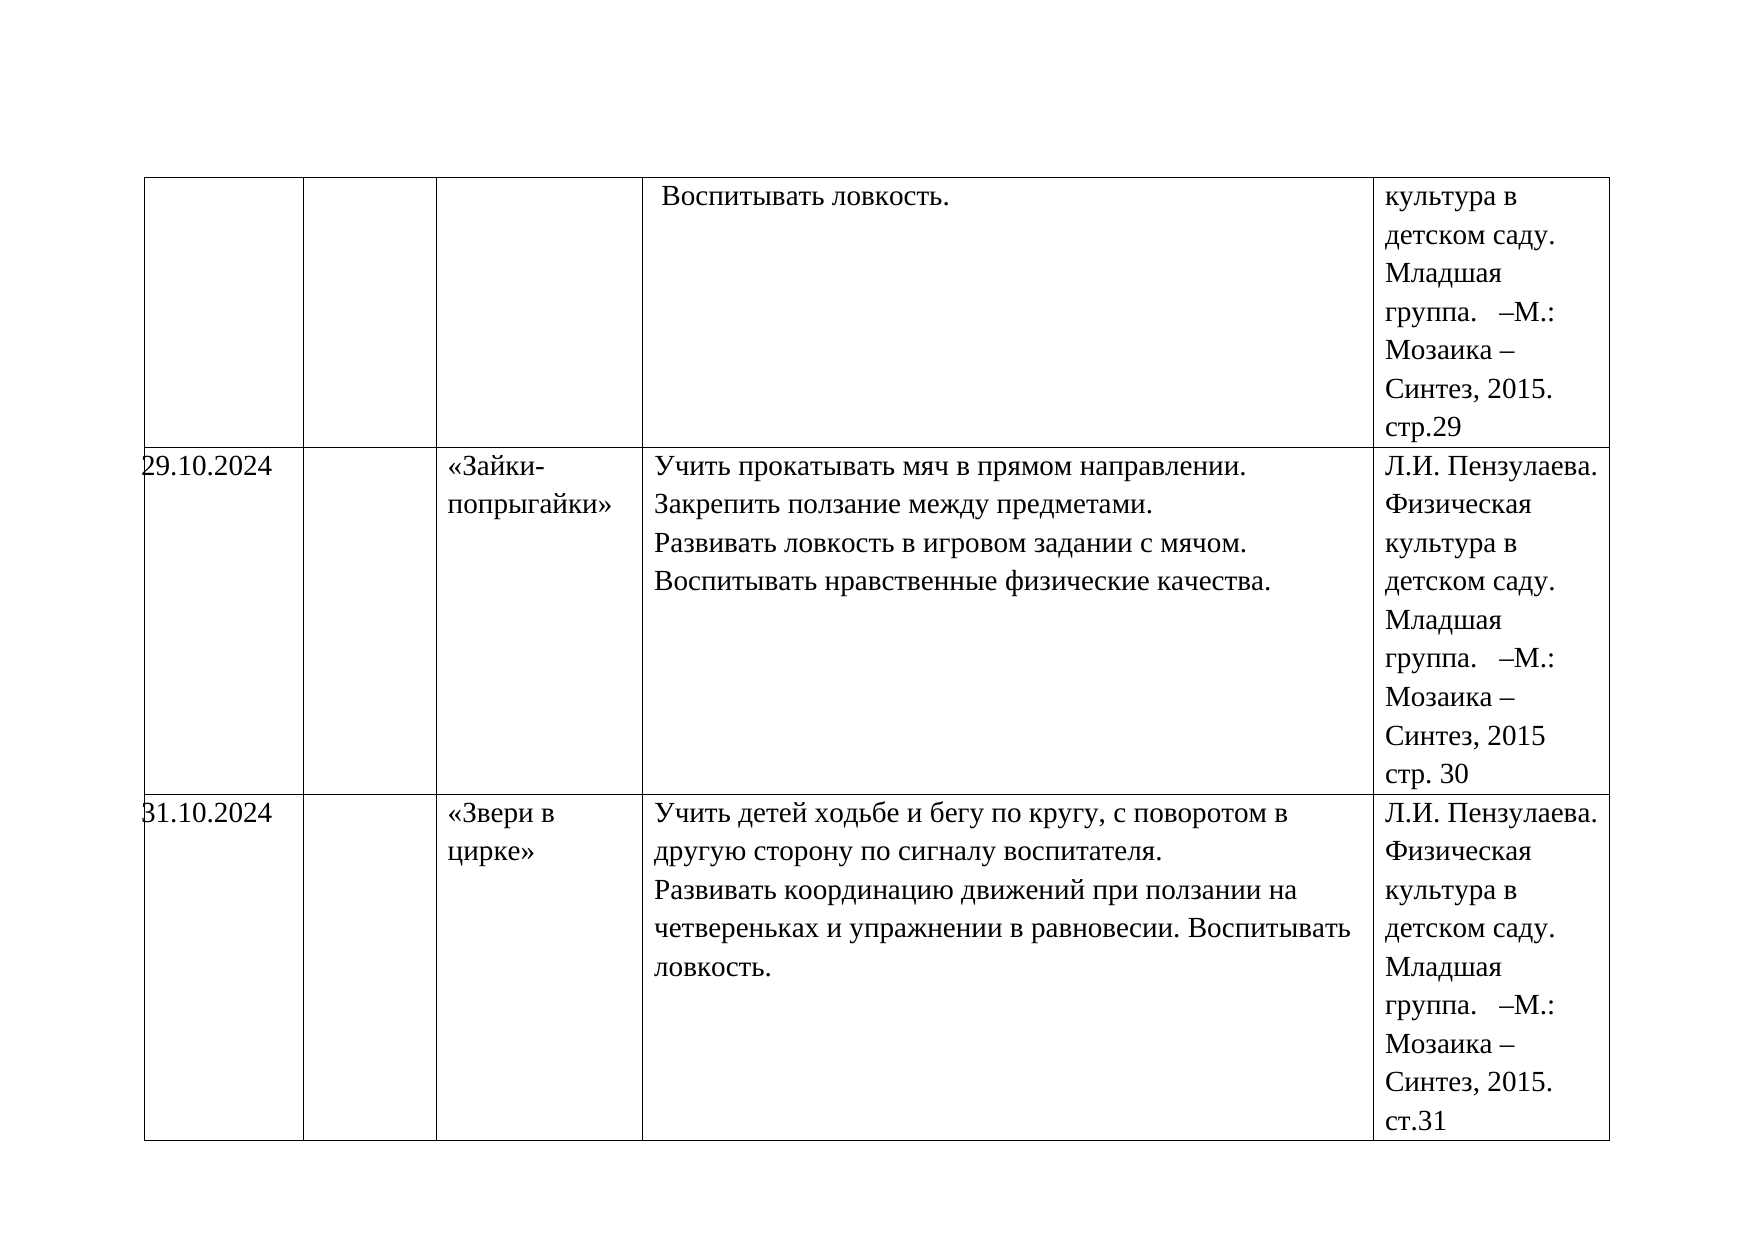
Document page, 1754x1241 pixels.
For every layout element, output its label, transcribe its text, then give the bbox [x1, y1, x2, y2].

table_cell Учить прокатывать мяч в прямом направлении. Закрепить ползание между предметами. Развивать ловкость в игровом задании с мячом. Воспитывать нравственные физические качества. [643, 448, 1373, 794]
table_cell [145, 178, 303, 447]
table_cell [437, 178, 642, 447]
table_cell Учить детей ходьбе и бегу по кругу, с поворотом в другую сторону по сигналу воспитателя. Развивать координацию движений при ползании на четвереньках и упражнении в равновесии. Воспитывать ловкость. [643, 795, 1373, 1140]
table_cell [643, 178, 1373, 447]
table_cell «Звери в цирке» [437, 795, 642, 1140]
table_cell «Зайки-попрыгайки» [437, 448, 642, 794]
table_cell [304, 178, 436, 447]
table_cell [304, 795, 436, 1140]
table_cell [1374, 178, 1609, 447]
table_cell [304, 448, 436, 794]
table_cell Л.И. Пензулаева. Физическая культура в детском саду. Младшая группа. –М.: Мозаика – Синтез, 2015 стр. 30 [1374, 448, 1609, 794]
table_cell 29.10.2024 [145, 448, 303, 794]
table_cell 31.10.2024 [145, 795, 303, 1140]
table_cell Л.И. Пензулаева. Физическая культура в детском саду. Младшая группа. –М.: Мозаика – Синтез, 2015. ст.31 [1374, 795, 1609, 1140]
